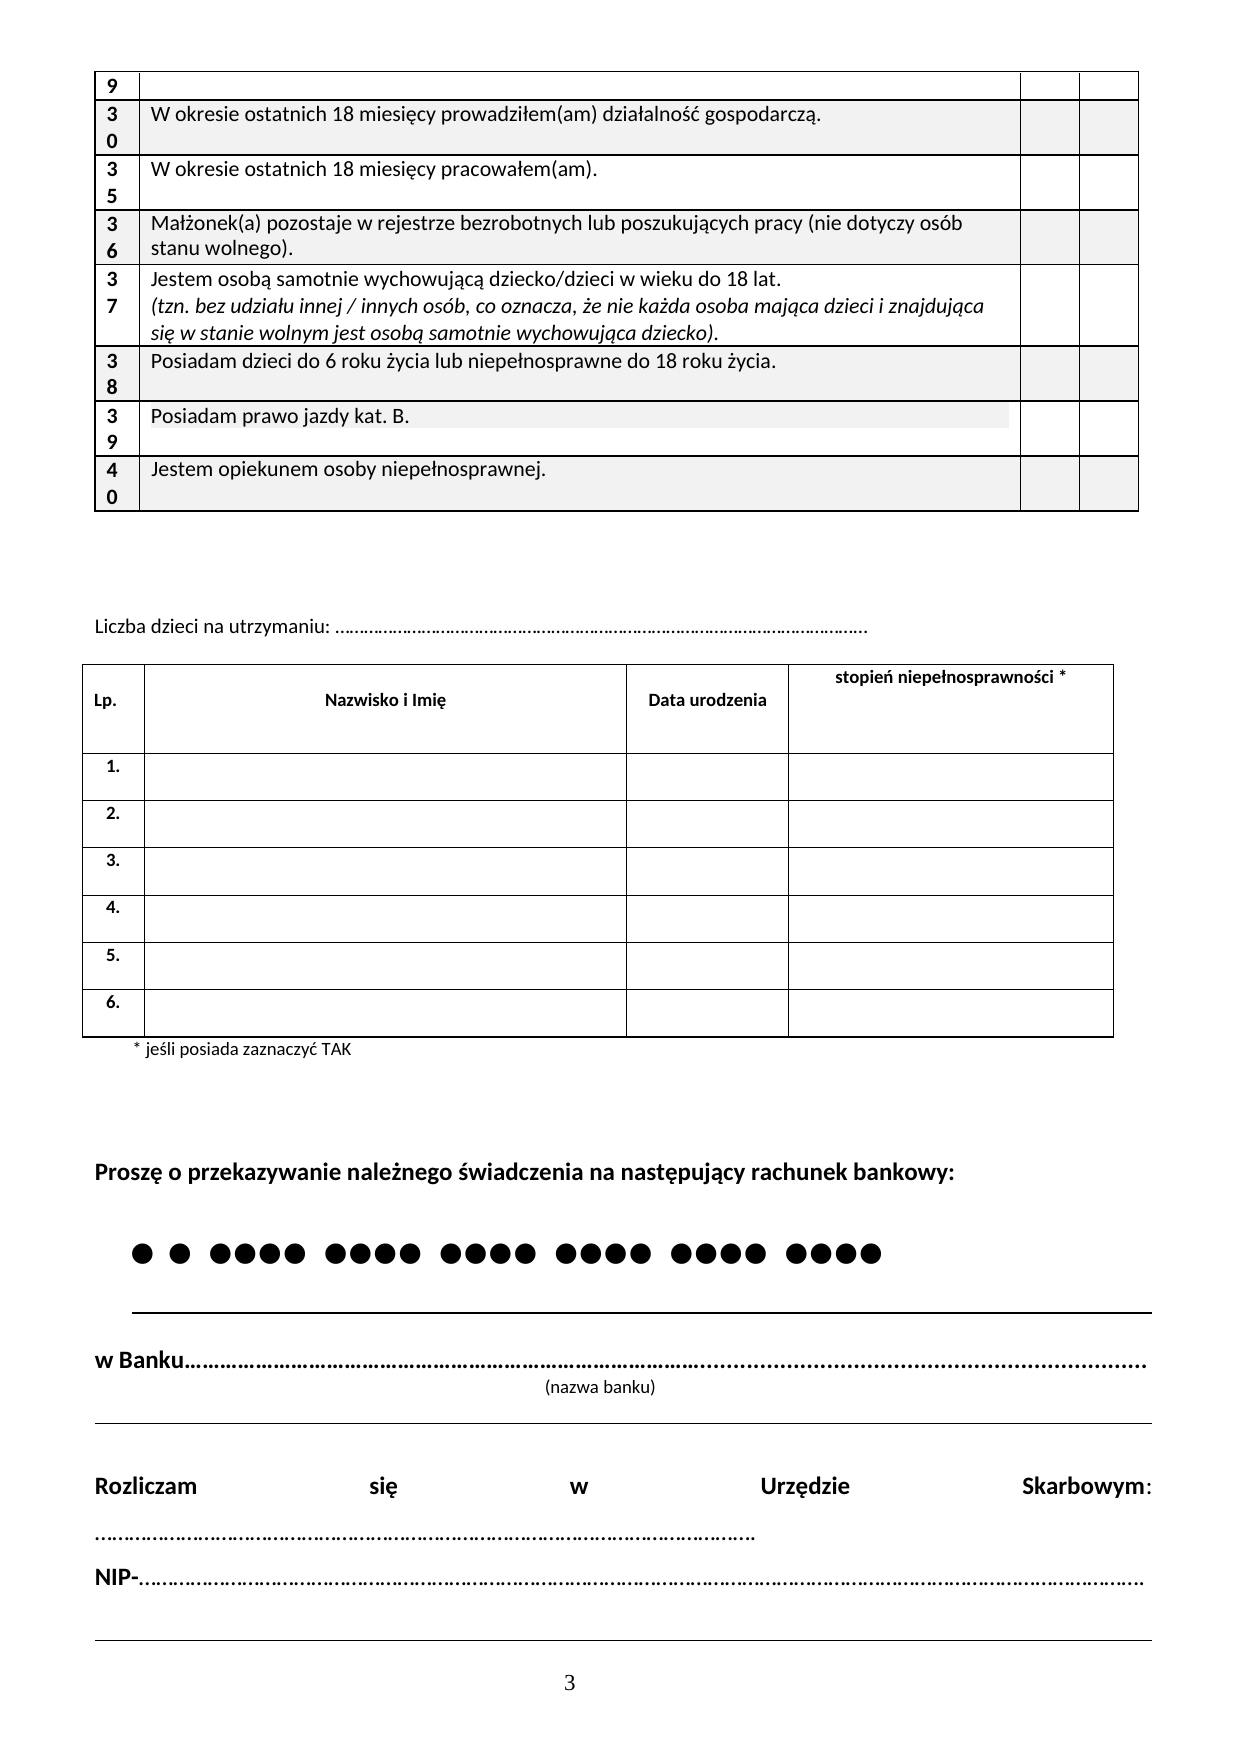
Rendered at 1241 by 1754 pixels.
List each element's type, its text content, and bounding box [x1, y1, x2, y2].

table_cell 40 [96, 457, 139, 510]
table_cell [83, 990, 144, 1036]
table_cell [145, 848, 626, 894]
table_cell [1080, 156, 1138, 209]
text (nazwa banku) [94, 1375, 1152, 1398]
table_cell [1021, 265, 1079, 345]
table_cell 37 [96, 265, 139, 345]
table_cell [1080, 211, 1138, 264]
table_cell [83, 754, 144, 800]
table_cell [789, 754, 1113, 800]
table_cell [1021, 347, 1079, 400]
table_header stopień niepełnosprawności * [789, 665, 1113, 753]
table_cell Jestem osobą samotnie wychowującą dziecko/dzieci w wieku do 18 lat. (tzn. bez udziału innej / innych osób, co oznacza, że nie każda osoba mająca dzieci i znajdująca się w stanie wolnym jest osobą samotnie wychowująca dziecko). [140, 265, 1020, 345]
table_cell 38 [96, 347, 139, 400]
text Liczba dzieci na utrzymaniu: ………………………………………………………………………………………………… [94, 613, 1122, 639]
table_cell [145, 990, 626, 1036]
table_cell [145, 896, 626, 942]
table_cell [83, 943, 144, 989]
table_cell 36 [96, 211, 139, 264]
table_cell [627, 943, 788, 989]
table_cell [1021, 402, 1079, 455]
table_cell [1080, 72, 1138, 99]
table_cell [1021, 211, 1079, 264]
table_cell Posiadam prawo jazdy kat. B. [140, 402, 1020, 455]
table_cell [1080, 457, 1138, 510]
table_cell [627, 896, 788, 942]
table_cell [789, 943, 1113, 989]
table_cell 29 [96, 72, 139, 99]
table_cell [1080, 347, 1138, 400]
table_cell Posiadam dzieci do 6 roku życia lub niepełnosprawne do 18 roku życia. [140, 347, 1020, 400]
text Rozliczam się w Urzędzie Skarbowym: ……………………………………………………………………………………………………. [94, 1470, 1152, 1546]
table_cell 39 [96, 402, 139, 455]
table_cell [789, 801, 1113, 847]
table_cell [627, 754, 788, 800]
table_cell [145, 754, 626, 800]
table_header Nazwisko i Imię [145, 665, 626, 753]
table_cell [1021, 457, 1079, 510]
table_cell [145, 801, 626, 847]
table_cell [1021, 156, 1079, 209]
table_cell [789, 990, 1113, 1036]
table_cell [83, 801, 144, 847]
table_cell [627, 990, 788, 1036]
table_cell [83, 848, 144, 894]
table_cell W okresie ostatnich 18 miesięcy prowadziłem(am) działalność gospodarczą. [140, 101, 1020, 154]
text Proszę o przekazywanie należnego świadczenia na następujący rachunek bankowy: [94, 1156, 1122, 1186]
table_cell [1080, 265, 1138, 345]
text NIP-…………………………………………………………………………………………………………………………………………………………. [94, 1562, 1152, 1592]
table_cell [1080, 101, 1138, 154]
text w Banku……………………………………………………………………………................................................................... [94, 1344, 1152, 1375]
table_cell 35 [96, 156, 139, 209]
text * jeśli posiada zaznaczyć TAK [132, 1037, 1122, 1060]
table_cell [789, 848, 1113, 894]
table_cell [145, 943, 626, 989]
table_cell [1021, 72, 1079, 99]
table_cell [83, 896, 144, 942]
table_cell W okresie ostatnich 18 miesięcy pracowałem(am). [140, 156, 1020, 209]
table_header Data urodzenia [627, 665, 788, 753]
table_cell Małżonek(a) pozostaje w rejestrze bezrobotnych lub poszukujących pracy (nie dotyczy osób stanu wolnego). [140, 211, 1020, 264]
table_header Lp. [83, 665, 144, 753]
table_cell [627, 848, 788, 894]
table_cell [1080, 402, 1138, 455]
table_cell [140, 72, 1020, 99]
table_cell Jestem opiekunem osoby niepełnosprawnej. [140, 457, 1020, 510]
table_cell 30 [96, 101, 139, 154]
table_cell [627, 801, 788, 847]
table_cell [1021, 101, 1079, 154]
table_cell [789, 896, 1113, 942]
